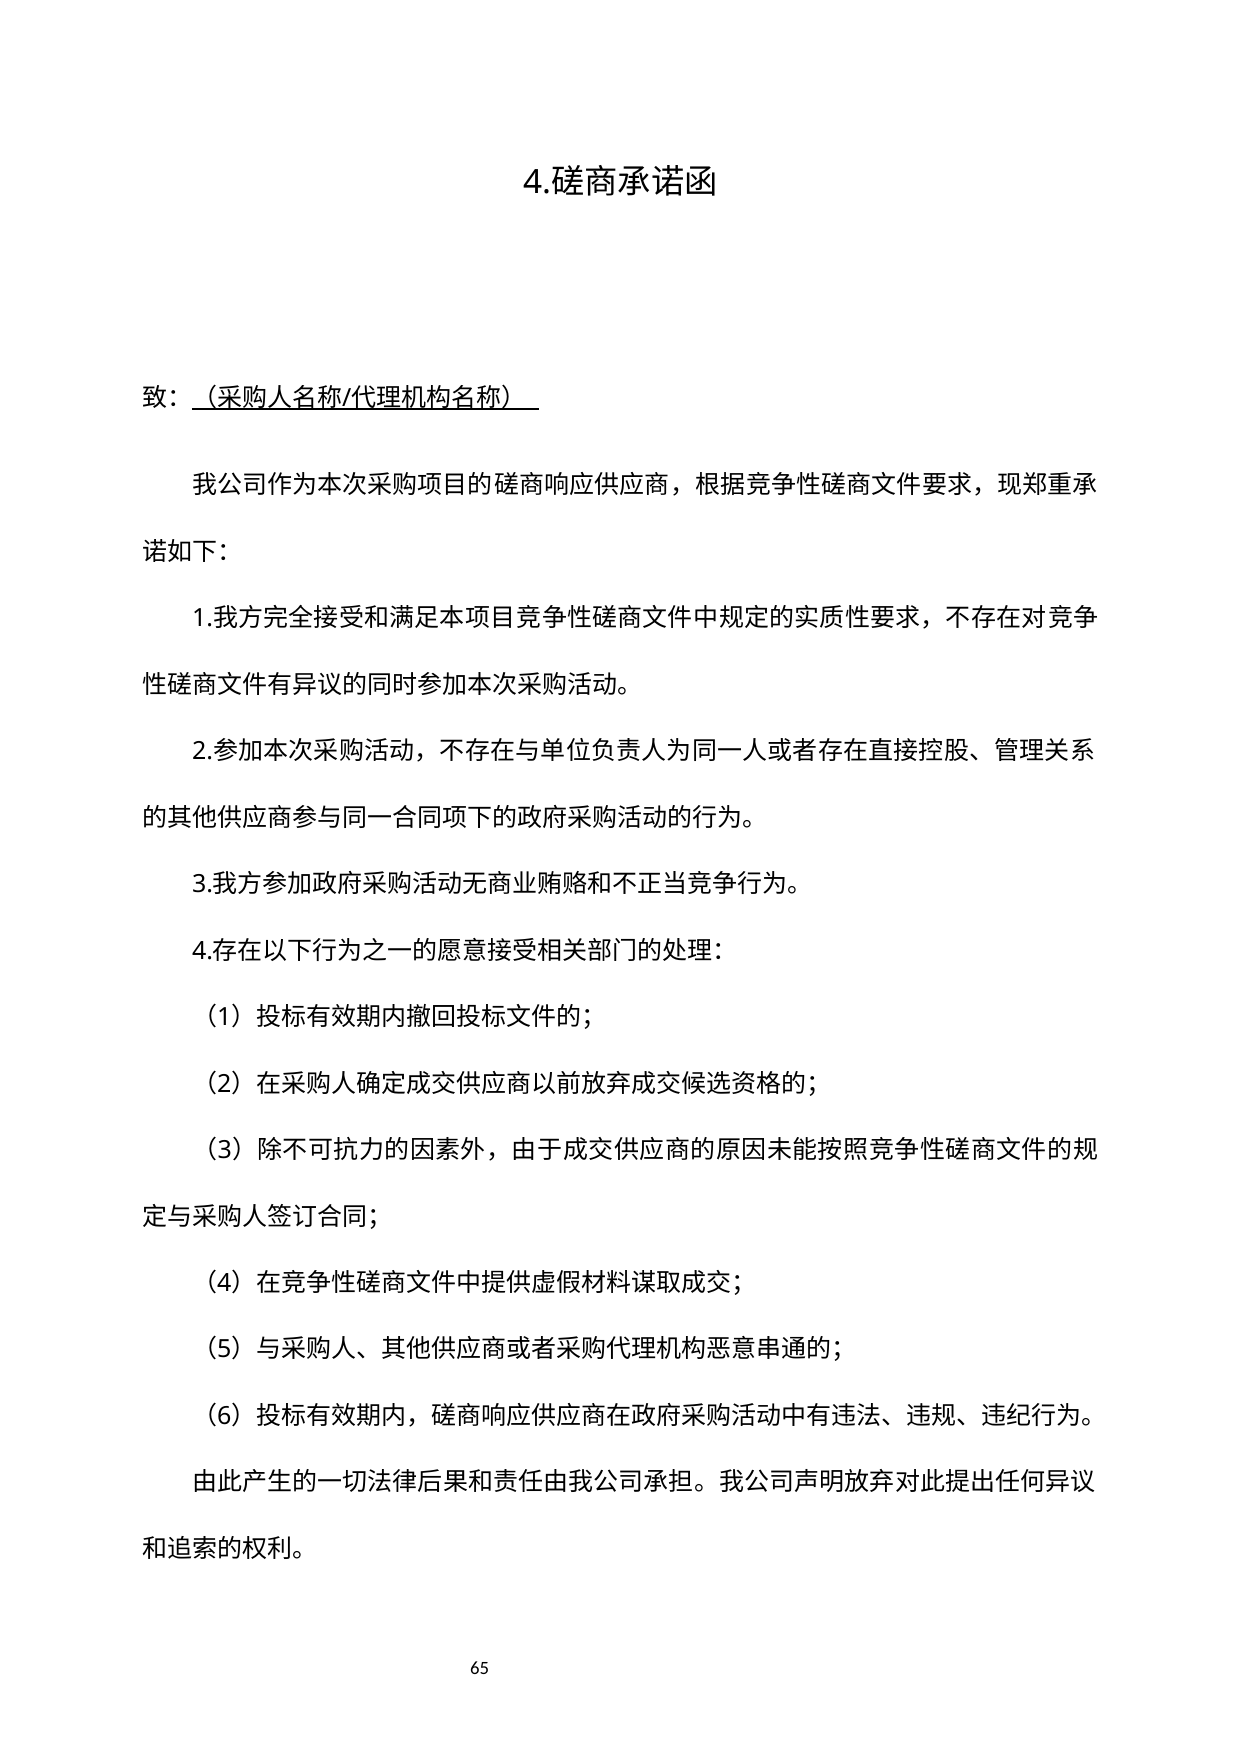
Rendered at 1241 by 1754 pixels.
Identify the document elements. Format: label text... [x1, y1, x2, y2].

text 2.参加本次采购活动，不存在与单位负责人为同一人或者存在直接控股、管理关系的其他供应商参与同一合同项下的政府采购活动的行为。 [142, 716, 1098, 849]
text （3）除不可抗力的因素外，由于成交供应商的原因未能按照竞争性磋商文件的规定与采购人签订合同； [142, 1114, 1098, 1247]
text （2）在采购人确定成交供应商以前放弃成交候选资格的； [142, 1048, 1098, 1114]
text （6）投标有效期内，磋商响应供应商在政府采购活动中有违法、违规、违纪行为。 [142, 1380, 1098, 1447]
text 4.磋商承诺函 [142, 146, 1098, 212]
text 1.我方完全接受和满足本项目竞争性磋商文件中规定的实质性要求，不存在对竞争性磋商文件有异议的同时参加本次采购活动。 [142, 583, 1098, 716]
text （5）与采购人、其他供应商或者采购代理机构恶意串通的； [142, 1314, 1098, 1380]
text 我公司作为本次采购项目的磋商响应供应商，根据竞争性磋商文件要求，现郑重承诺如下： [142, 450, 1098, 583]
text 由此产生的一切法律后果和责任由我公司承担。我公司声明放弃对此提出任何异议和追索的权利。 [142, 1447, 1098, 1580]
text （1）投标有效期内撤回投标文件的； [142, 982, 1098, 1048]
text （4）在竞争性磋商文件中提供虚假材料谋取成交； [142, 1247, 1098, 1314]
text 致：（采购人名称/代理机构名称） [142, 362, 1098, 429]
text 4.存在以下行为之一的愿意接受相关部门的处理： [142, 915, 1098, 982]
text 3.我方参加政府采购活动无商业贿赂和不正当竞争行为。 [142, 849, 1098, 915]
